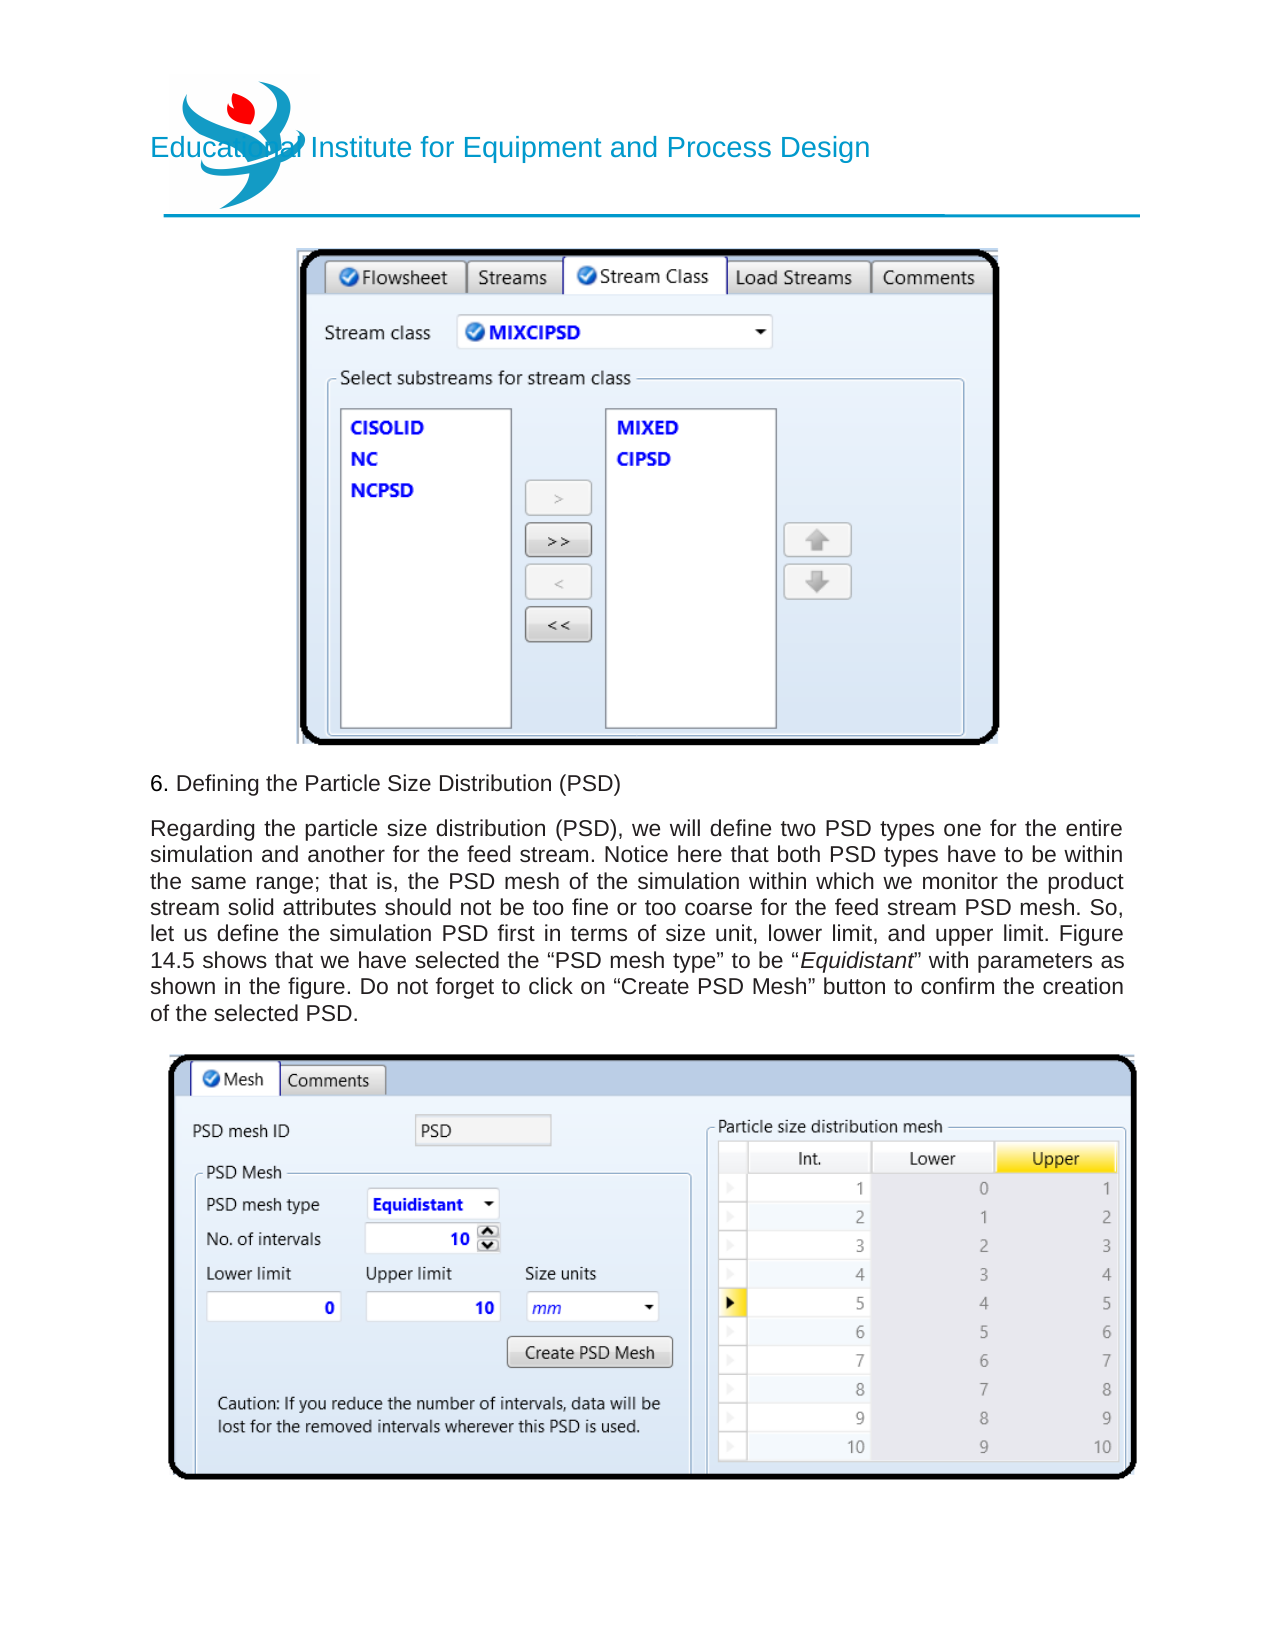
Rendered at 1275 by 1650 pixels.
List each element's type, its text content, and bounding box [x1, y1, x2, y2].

text Regarding the particle size distribution (PSD), we will define two PSD types one for the entire simulation and another for the feed stream. Notice here that both PSD types have to be within the same range; that is, the PSD mesh of the simulation within which we monitor the product stream solid attributes should not be too fine or too coarse for the feed stream PSD mesh. So, let us define the simulation PSD first in terms of size unit, lower limit, and upper limit. Figure 14.5 shows that we have selected the “PSD mesh type” to be “Equidistant” with parameters as shown in the figure. Do not forget to click on “Create PSD Mesh” button to confirm the creation of the selected PSD. [150, 815, 1125, 1026]
picture [165, 1051, 1139, 1483]
text 6. Defining the Particle Size Distribution (PSD) [150, 770, 1125, 796]
picture [295, 248, 1002, 749]
picture [169, 74, 321, 213]
